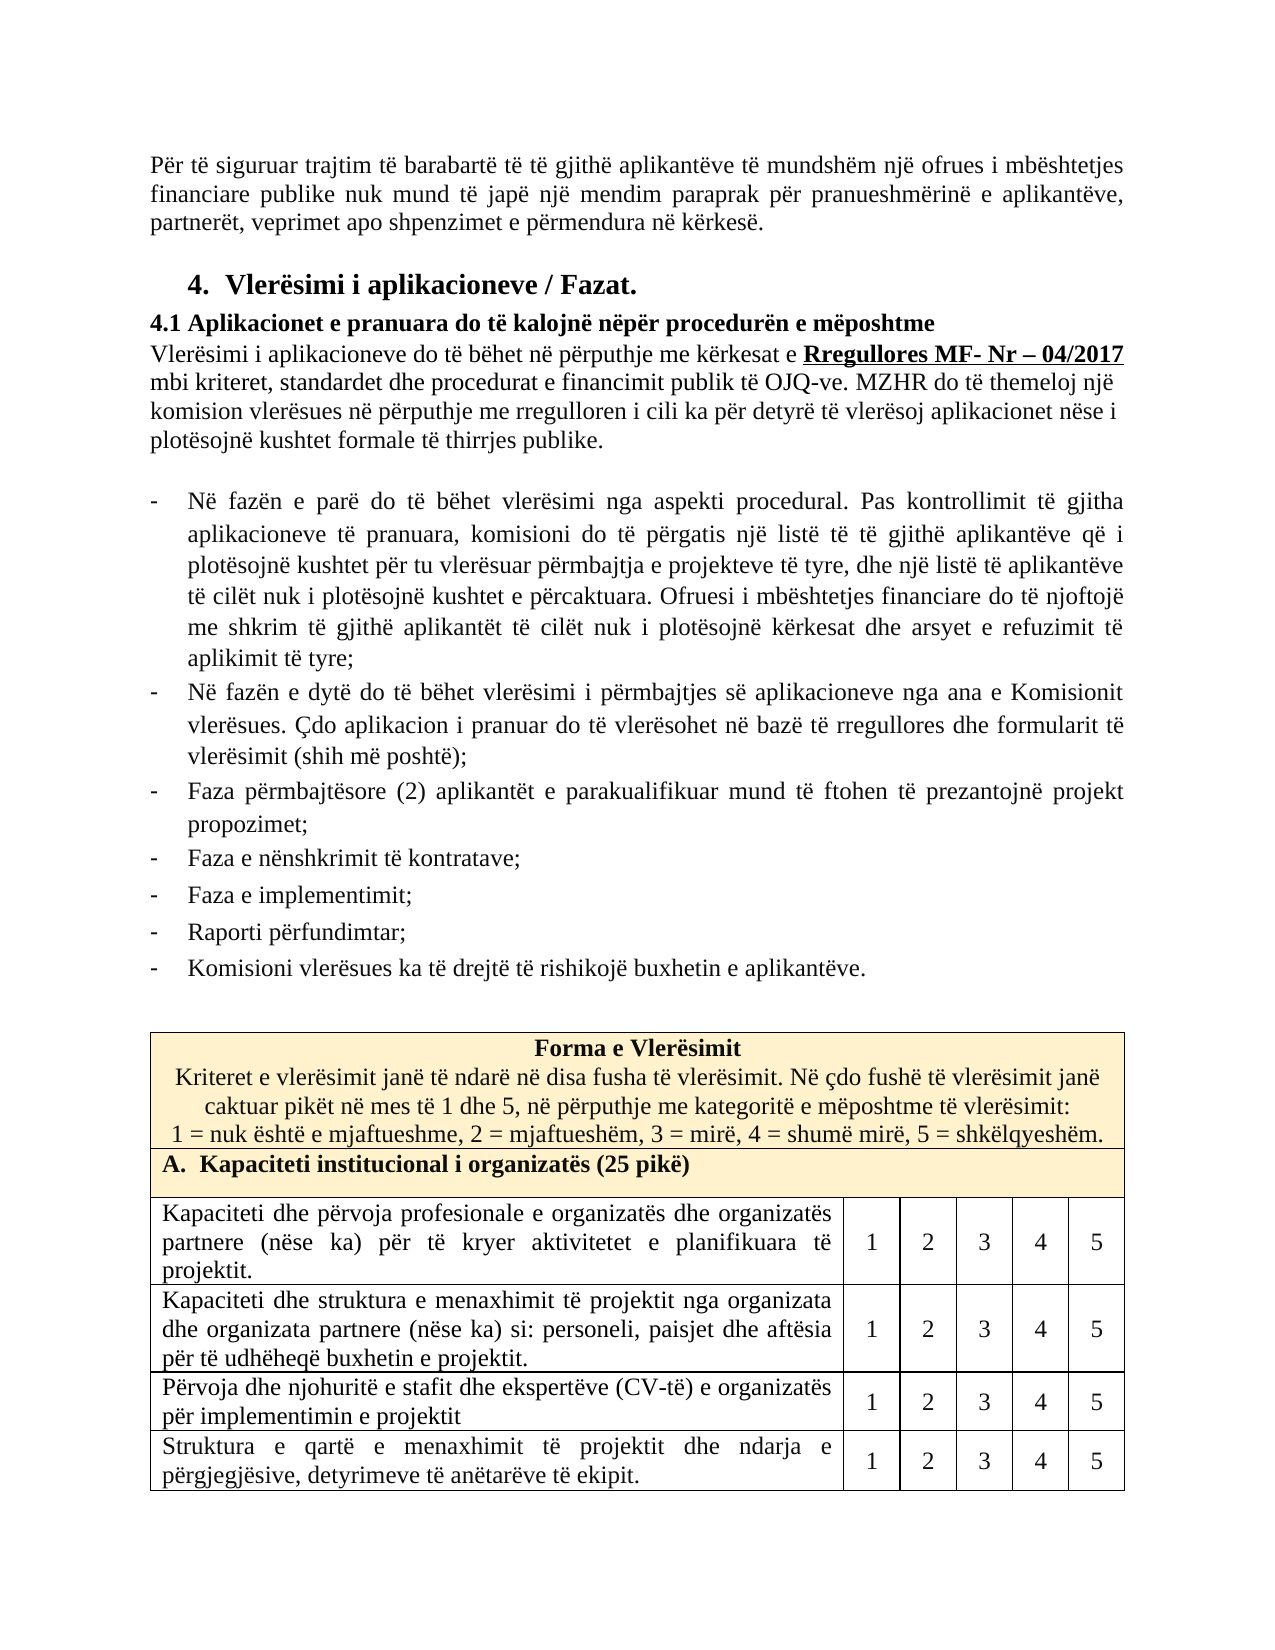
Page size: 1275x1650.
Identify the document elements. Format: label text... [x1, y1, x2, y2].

list Faza përmbajtësore (2) aplikantët e parakualifikuar mund të ftohen të prezantojnë projekt propozimet; [150, 772, 1125, 837]
table_cell 2 [901, 1431, 956, 1490]
subtitle Vlerësimi i aplikacioneve / Fazat. [187, 267, 1125, 301]
list Në fazën e dytë do të bëhet vlerësimi i përmbajtjes së aplikacioneve nga ana e Komisionit vlerësues. Çdo aplikacion i pranuar do të vlerësohet në bazë të rregullores dhe formularit të vlerësimit (shih më poshtë); [150, 674, 1125, 770]
table_cell 5 [1069, 1285, 1124, 1371]
table_cell 1 [844, 1198, 899, 1284]
table_cell 4 [1013, 1198, 1068, 1284]
table_cell Kapaciteti dhe struktura e menaxhimit të projektit nga organizata dhe organizata partnere (nëse ka) si: personeli, paisjet dhe aftësia për të udhëheqë buxhetin e projektit. [151, 1285, 843, 1371]
table_header Forma e Vlerësimit Kriteret e vlerësimit janë të ndarë në disa fusha të vlerësimit. Në çdo fushë të vlerësimit janë caktuar pikët në mes të 1 dhe 5, në përputhje me kategoritë e mëposhtme të vlerësimit: 1 = nuk është e mjaftueshme, 2 = mjaftueshëm, 3 = mirë, 4 = shumë mirë, 5 = shkëlqyeshëm. [151, 1033, 1124, 1148]
list Raporti përfundimtar; [150, 913, 1125, 947]
table_cell 2 [901, 1285, 956, 1371]
table_cell 2 [901, 1198, 956, 1284]
list Komisioni vlerёsues ka tё drejtё të rishikojё buxhetin e aplikantёve. [150, 950, 1125, 984]
table_cell Kapaciteti institucional i organizatës (25 pikë) [151, 1149, 1124, 1197]
table_cell 3 [957, 1431, 1012, 1490]
table_cell Përvoja dhe njohuritë e stafit dhe ekspertëve (CV-të) e organizatës për implementimin e projektit [151, 1373, 843, 1430]
table_cell 5 [1069, 1431, 1124, 1490]
subtitle 4.1 Aplikacionet e pranuara do të kalojnë nëpër procedurën e mëposhtme [150, 308, 1125, 336]
list Faza e nënshkrimit të kontratave; [150, 840, 1125, 874]
table_cell 3 [957, 1373, 1012, 1430]
table_cell 1 [844, 1373, 899, 1430]
list Në fazën e parë do të bëhet vlerësimi nga aspekti procedural. Pas kontrollimit të gjitha aplikacioneve të pranuara, komisioni do të përgatis një listë të të gjithë aplikantëve që i plotësojnë kushtet për tu vlerësuar përmbajtja e projekteve të tyre, dhe një listë të aplikantëve të cilët nuk i plotësojnë kushtet e përcaktuara. Ofruesi i mbështetjes financiare do të njoftojë me shkrim të gjithë aplikantët të cilët nuk i plotësojnë kërkesat dhe arsyet e refuzimit të aplikimit të tyre; [150, 482, 1125, 672]
table_cell 4 [1013, 1431, 1068, 1490]
text Për të siguruar trajtim të barabartë të të gjithë aplikantëve të mundshëm një ofrues i mbështetjes financiare publike nuk mund të japë një mendim paraprak për pranueshmërinë e aplikantëve, partnerët, veprimet apo shpenzimet e përmendura në kërkesë. [150, 150, 1125, 236]
table_cell 4 [1013, 1285, 1068, 1371]
table_cell 3 [957, 1285, 1012, 1371]
table_cell Kapaciteti dhe përvoja profesionale e organizatës dhe organizatës partnere (nëse ka) për të kryer aktivitetet e planifikuara të projektit. [151, 1198, 843, 1284]
table_cell 1 [844, 1285, 899, 1371]
table_cell 2 [901, 1373, 956, 1430]
list Faza e implementimit; [150, 877, 1125, 911]
table_cell 3 [957, 1198, 1012, 1284]
text Vlerësimi i aplikacioneve do të bëhet në përputhje me kërkesat e Rregullores MF- Nr – 04/2017 mbi kriteret, standardet dhe procedurat e financimit publik të OJQ-ve. MZHR do të themeloj një komision vlerësues në përputhje me rregulloren i cili ka për detyrë të vlerësoj aplikacionet nëse i plotësojnë kushtet formale të thirrjes publike. [150, 339, 1125, 454]
table_cell 5 [1069, 1198, 1124, 1284]
table_cell 1 [844, 1431, 899, 1490]
table_cell 4 [1013, 1373, 1068, 1430]
table_cell Struktura e qartë e menaxhimit të projektit dhe ndarja e përgjegjësive, detyrimeve të anëtarëve të ekipit. [151, 1431, 843, 1490]
table_cell 5 [1069, 1373, 1124, 1430]
